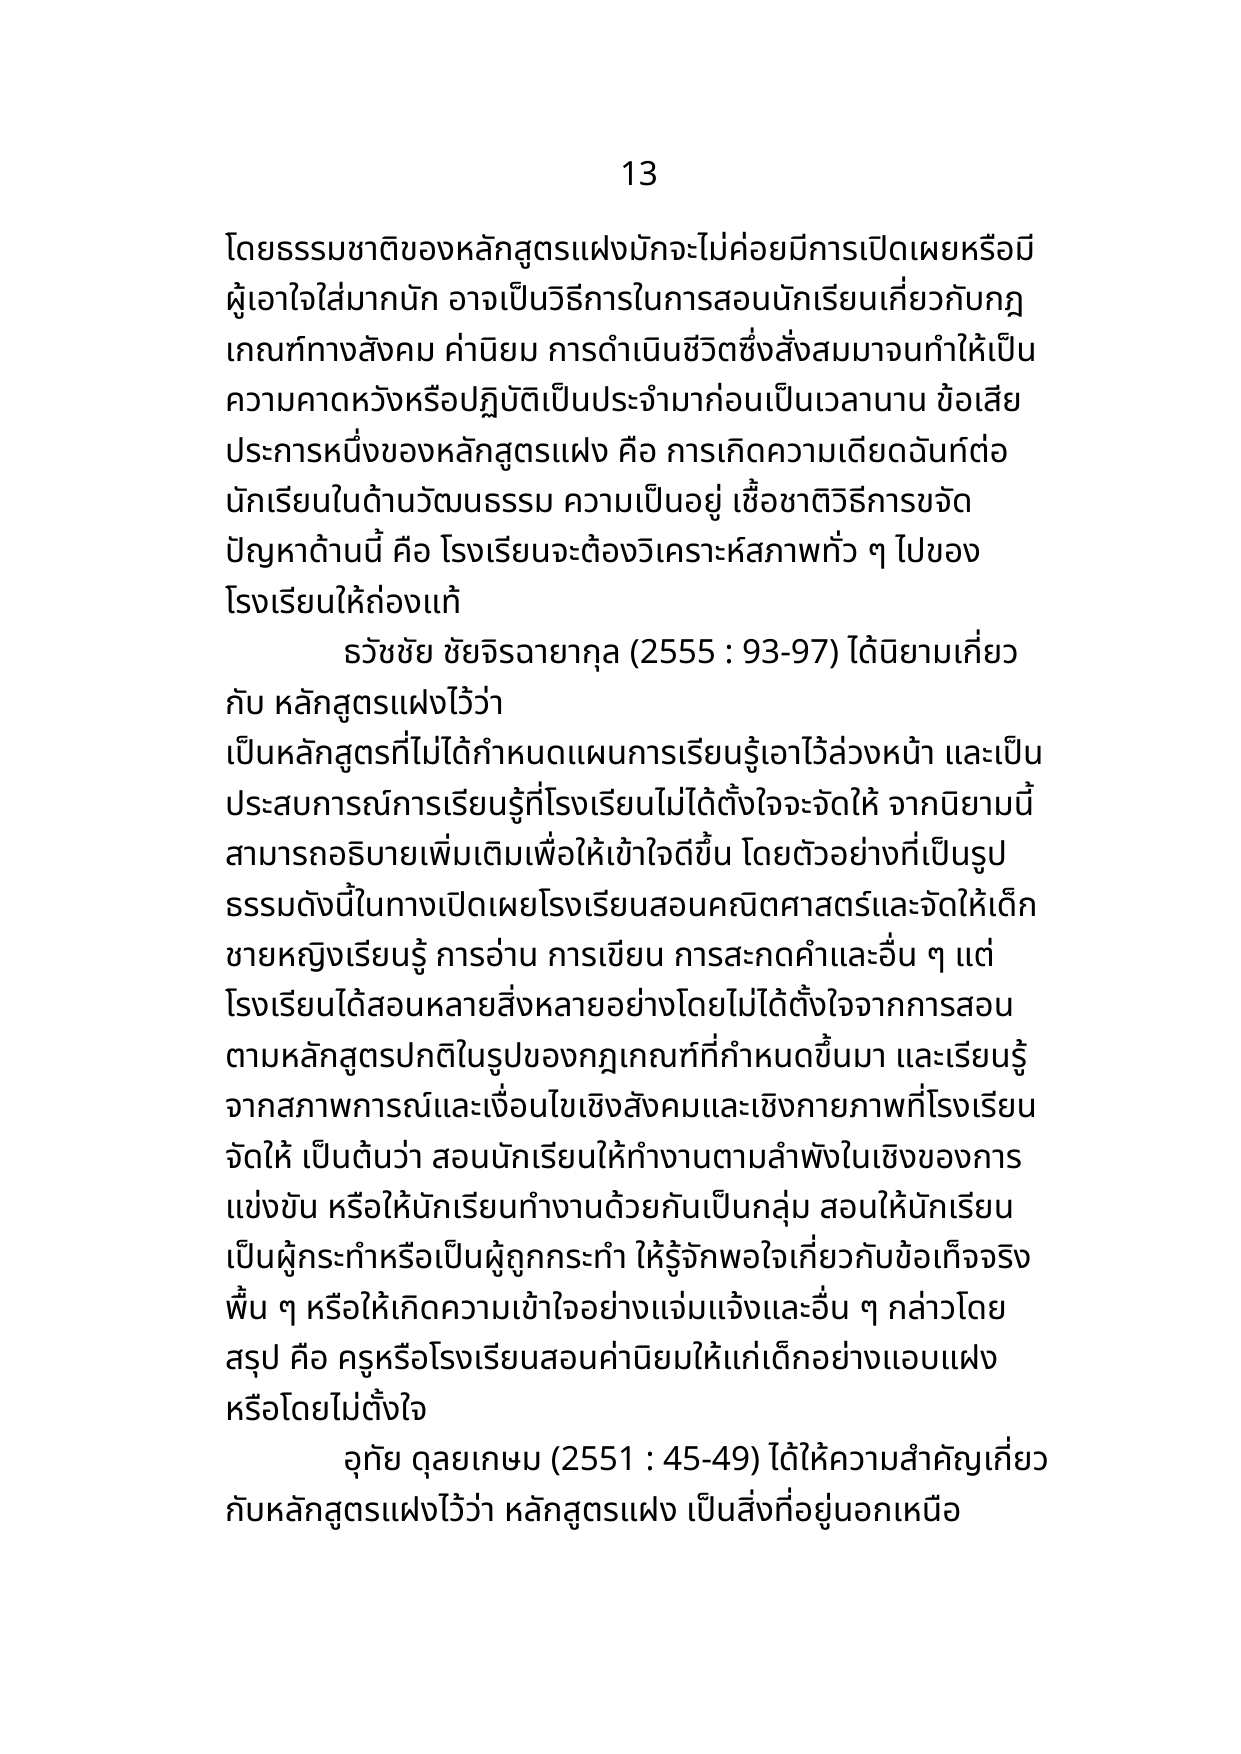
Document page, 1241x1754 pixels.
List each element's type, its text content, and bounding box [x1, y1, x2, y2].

text ธวัชชัย ชัยจิรฉายากุล (2555 : 93-97) ได้นิยามเกี่ยวกับ หลักสูตรแฝงไว้ว่า [225, 628, 1053, 729]
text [225, 225, 1053, 628]
text เป็นหลักสูตรที่ไม่ได้กำหนดแผนการเรียนรู้เอาไว้ล่วงหน้า และเป็นประสบการณ์การเรียนรู้ที่โรงเรียนไม่ได้ตั้งใจจะจัดให้ จากนิยามนี้สามารถอธิบายเพิ่มเติมเพื่อให้เข้าใจดีขึ้น โดยตัวอย่างที่เป็นรูปธรรมดังนี้ในทางเปิดเผยโรงเรียนสอนคณิตศาสตร์และจัดให้เด็กชายหญิงเรียนรู้ การอ่าน การเขียน การสะกดคำและอื่น ๆ แต่โรงเรียนได้สอนหลายสิ่งหลายอย่างโดยไม่ได้ตั้งใจจากการสอนตามหลักสูตรปกติในรูปของกฎเกณฑ์ที่กำหนดขึ้นมา และเรียนรู้จากสภาพการณ์และเงื่อนไขเชิงสังคมและเชิงกายภาพที่โรงเรียนจัดให้ เป็นต้นว่า สอนนักเรียนให้ทำงานตามลำพังในเชิงของการแข่งขัน หรือให้นักเรียนทำงานด้วยกันเป็นกลุ่ม สอนให้นักเรียนเป็นผู้กระทำหรือเป็นผู้ถูกกระทำ ให้รู้จักพอใจเกี่ยวกับข้อเท็จจริงพื้น ๆ หรือให้เกิดความเข้าใจอย่างแจ่มแจ้งและอื่น ๆ กล่าวโดยสรุป คือ ครูหรือโรงเรียนสอนค่านิยมให้แก่เด็กอย่างแอบแฝงหรือโดยไม่ตั้งใจ [225, 729, 1053, 1435]
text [225, 1435, 1053, 1536]
